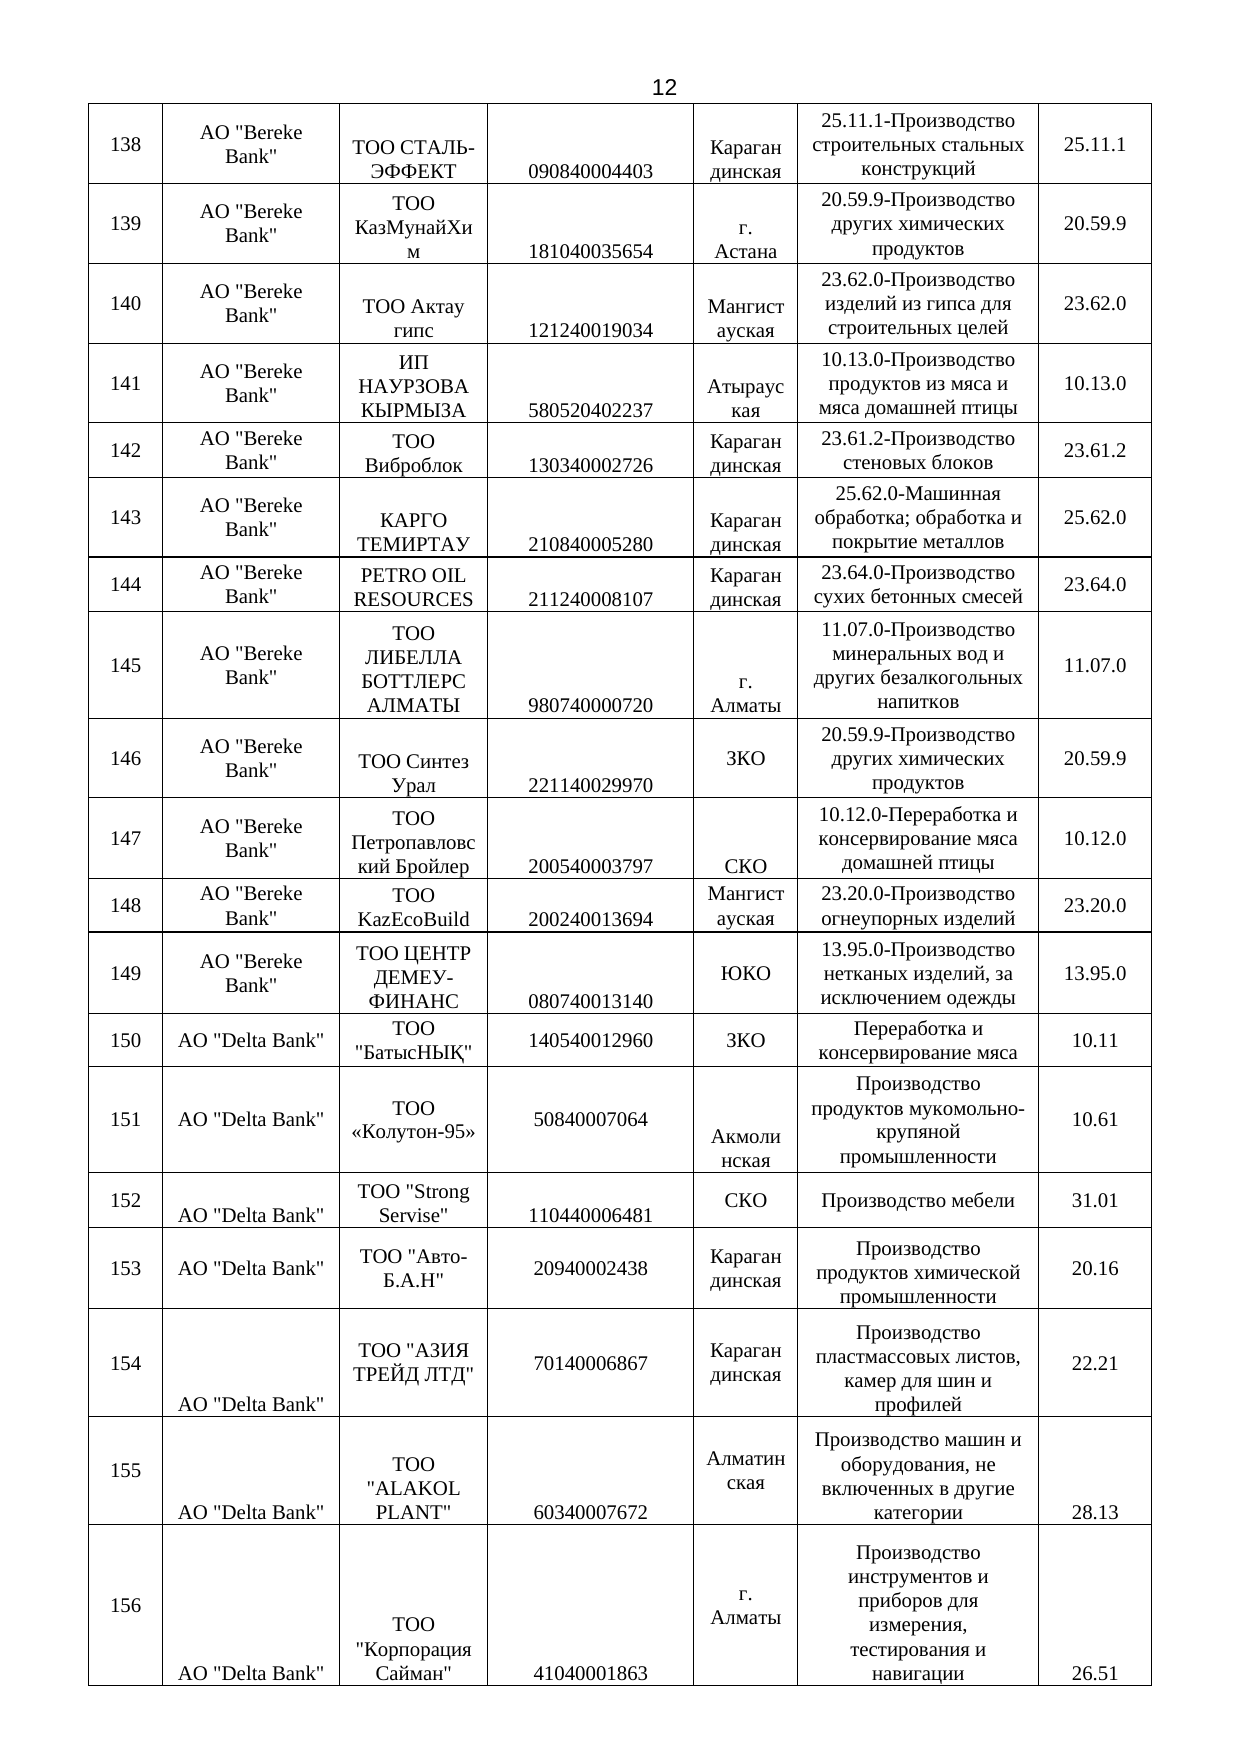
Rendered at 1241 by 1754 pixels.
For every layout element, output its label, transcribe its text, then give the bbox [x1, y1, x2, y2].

table_cell 580520402237 [488, 344, 693, 422]
table_cell 31.01 [1039, 1173, 1151, 1227]
table_cell 28.13 [1039, 1417, 1151, 1524]
table_cell 080740013140 [488, 933, 693, 1013]
table_cell Производство продуктов химической промышленности [798, 1228, 1038, 1308]
table_cell ТОО "АЗИЯ ТРЕЙД ЛТД" [340, 1309, 487, 1416]
table_cell Карагандинская [694, 423, 797, 477]
table_cell АО "Bereke Bank" [163, 879, 339, 931]
table_cell Карагандинская [694, 1309, 797, 1416]
table_cell 146 [89, 719, 162, 797]
table_cell 60340007672 [488, 1417, 693, 1524]
table_cell ТОО "Авто-Б.А.Н" [340, 1228, 487, 1308]
table_cell ИП НАУРЗОВА КЫРМЫЗА [340, 344, 487, 422]
table_cell 20.59.9 [1039, 719, 1151, 797]
table_cell 149 [89, 933, 162, 1013]
table_cell СКО [694, 798, 797, 878]
table_cell АО "Delta Bank" [163, 1014, 339, 1066]
table_cell 138 [89, 104, 162, 183]
table_cell ТОО "БатысНЫҚ" [340, 1014, 487, 1066]
table_cell 20.59.9-Производство других химических продуктов [798, 719, 1038, 797]
table_cell 23.20.0-Производство огнеупорных изделий [798, 879, 1038, 931]
table_cell 13.95.0-Производство нетканых изделий, за исключением одежды [798, 933, 1038, 1013]
table_cell 130340002726 [488, 423, 693, 477]
table_cell Карагандинская [694, 478, 797, 556]
table_cell СКО [694, 1173, 797, 1227]
table_cell АО "Delta Bank" [163, 1309, 339, 1416]
table_cell 110440006481 [488, 1173, 693, 1227]
table_cell ЗКО [694, 719, 797, 797]
table_cell г. Астана [694, 184, 797, 263]
table_cell Производство машин и оборудования, не включенных в другие категории [798, 1417, 1038, 1524]
table_cell Мангистауская [694, 879, 797, 931]
table_cell АО "Bereke Bank" [163, 423, 339, 477]
table_cell 25.11.1-Производство строительных стальных конструкций [798, 104, 1038, 183]
table_cell ЗКО [694, 1014, 797, 1066]
table_cell 23.64.0-Производство сухих бетонных смесей [798, 558, 1038, 611]
table_cell АО "Bereke Bank" [163, 264, 339, 342]
table_cell ТОО ЛИБЕЛЛА БОТТЛЕРС АЛМАТЫ [340, 612, 487, 717]
table_cell Карагандинская [694, 558, 797, 611]
table_cell АО "Bereke Bank" [163, 798, 339, 878]
table_cell АО "Bereke Bank" [163, 184, 339, 263]
table_cell 181040035654 [488, 184, 693, 263]
table_cell 200240013694 [488, 879, 693, 931]
table_cell Переработка и консервирование мяса [798, 1014, 1038, 1066]
table_cell 20.16 [1039, 1228, 1151, 1308]
table_cell ТОО "Корпорация Сайман" [340, 1525, 487, 1684]
table_cell 10.12.0 [1039, 798, 1151, 878]
table_cell Карагандинская [694, 1228, 797, 1308]
table_cell Акмолинская [694, 1067, 797, 1172]
table_cell Мангистауская [694, 264, 797, 342]
table_cell 145 [89, 612, 162, 717]
table_cell Производство мебели [798, 1173, 1038, 1227]
table_cell АО "Bereke Bank" [163, 104, 339, 183]
table_cell 25.62.0-Машинная обработка; обработка и покрытие металлов [798, 478, 1038, 556]
table_cell 121240019034 [488, 264, 693, 342]
table_cell 11.07.0 [1039, 612, 1151, 717]
table_cell АО "Delta Bank" [163, 1417, 339, 1524]
table_cell 70140006867 [488, 1309, 693, 1416]
table_cell АО "Bereke Bank" [163, 344, 339, 422]
table_cell 210840005280 [488, 478, 693, 556]
table_cell ТОО "Strong Servise" [340, 1173, 487, 1227]
table_cell Производство продуктов мукомольно-крупяной промышленности [798, 1067, 1038, 1172]
table_cell 221140029970 [488, 719, 693, 797]
table_cell 13.95.0 [1039, 933, 1151, 1013]
table_cell КАРГО ТЕМИРТАУ [340, 478, 487, 556]
table_cell Алматинская [694, 1417, 797, 1524]
table_cell Карагандинская [694, 104, 797, 183]
table_cell 211240008107 [488, 558, 693, 611]
table_cell Производство инструментов и приборов для измерения, тестирования и навигации [798, 1525, 1038, 1684]
table_cell 23.61.2-Производство стеновых блоков [798, 423, 1038, 477]
table_cell 144 [89, 558, 162, 611]
table_cell г. Алматы [694, 612, 797, 717]
table_cell ТОО KazEcoBuild [340, 879, 487, 931]
table_cell 153 [89, 1228, 162, 1308]
table_cell ТОО Виброблок [340, 423, 487, 477]
table_cell 143 [89, 478, 162, 556]
table_cell ЮКО [694, 933, 797, 1013]
table_cell АО "Bereke Bank" [163, 719, 339, 797]
table_cell 11.07.0-Производство минеральных вод и других безалкогольных напитков [798, 612, 1038, 717]
table_cell 140540012960 [488, 1014, 693, 1066]
table_cell ТОО СТАЛЬ-ЭФФЕКТ [340, 104, 487, 183]
table_cell АО "Delta Bank" [163, 1525, 339, 1684]
table_cell 148 [89, 879, 162, 931]
table_cell г. Алматы [694, 1525, 797, 1684]
table_cell ТОО КазМунайХим [340, 184, 487, 263]
table_cell Атырауская [694, 344, 797, 422]
table_cell 22.21 [1039, 1309, 1151, 1416]
table_cell 152 [89, 1173, 162, 1227]
table_cell АО "Delta Bank" [163, 1173, 339, 1227]
table_cell 151 [89, 1067, 162, 1172]
table_cell 23.61.2 [1039, 423, 1151, 477]
table_cell 23.62.0-Производство изделий из гипса для строительных целей [798, 264, 1038, 342]
table_cell ТОО «Колутон-95» [340, 1067, 487, 1172]
table_cell 155 [89, 1417, 162, 1524]
table_cell 139 [89, 184, 162, 263]
table_cell 20940002438 [488, 1228, 693, 1308]
table_cell АО "Bereke Bank" [163, 933, 339, 1013]
table_cell 23.20.0 [1039, 879, 1151, 931]
table_cell 156 [89, 1525, 162, 1684]
table_cell 10.61 [1039, 1067, 1151, 1172]
table_cell 23.62.0 [1039, 264, 1151, 342]
table_cell 141 [89, 344, 162, 422]
table_cell 26.51 [1039, 1525, 1151, 1684]
table_cell АО "Delta Bank" [163, 1228, 339, 1308]
table_cell PETRO OIL RESOURCES [340, 558, 487, 611]
table_cell 142 [89, 423, 162, 477]
table_cell 154 [89, 1309, 162, 1416]
table_cell 50840007064 [488, 1067, 693, 1172]
table_cell 20.59.9-Производство других химических продуктов [798, 184, 1038, 263]
table_cell Производство пластмассовых листов, камер для шин и профилей [798, 1309, 1038, 1416]
table_cell 090840004403 [488, 104, 693, 183]
table_cell 10.11 [1039, 1014, 1151, 1066]
table_cell ТОО ЦЕНТР ДЕМЕУ-ФИНАНС [340, 933, 487, 1013]
table_cell АО "Bereke Bank" [163, 558, 339, 611]
table_cell ТОО Петропавловский Бройлер [340, 798, 487, 878]
table_cell 25.11.1 [1039, 104, 1151, 183]
table_cell АО "Bereke Bank" [163, 478, 339, 556]
table_cell ТОО Актау гипс [340, 264, 487, 342]
table_cell 10.13.0-Производство продуктов из мяса и мяса домашней птицы [798, 344, 1038, 422]
table_cell ТОО "ALAKOL PLANT" [340, 1417, 487, 1524]
table_cell 25.62.0 [1039, 478, 1151, 556]
table_cell 147 [89, 798, 162, 878]
table_cell 10.13.0 [1039, 344, 1151, 422]
table_cell 23.64.0 [1039, 558, 1151, 611]
table_cell АО "Bereke Bank" [163, 612, 339, 717]
table_cell АО "Delta Bank" [163, 1067, 339, 1172]
table_cell 20.59.9 [1039, 184, 1151, 263]
table_cell 41040001863 [488, 1525, 693, 1684]
table_cell 150 [89, 1014, 162, 1066]
table_cell 10.12.0-Переработка и консервирование мяса домашней птицы [798, 798, 1038, 878]
table_cell ТОО Синтез Урал [340, 719, 487, 797]
table_cell 200540003797 [488, 798, 693, 878]
table_cell 140 [89, 264, 162, 342]
table_cell 980740000720 [488, 612, 693, 717]
